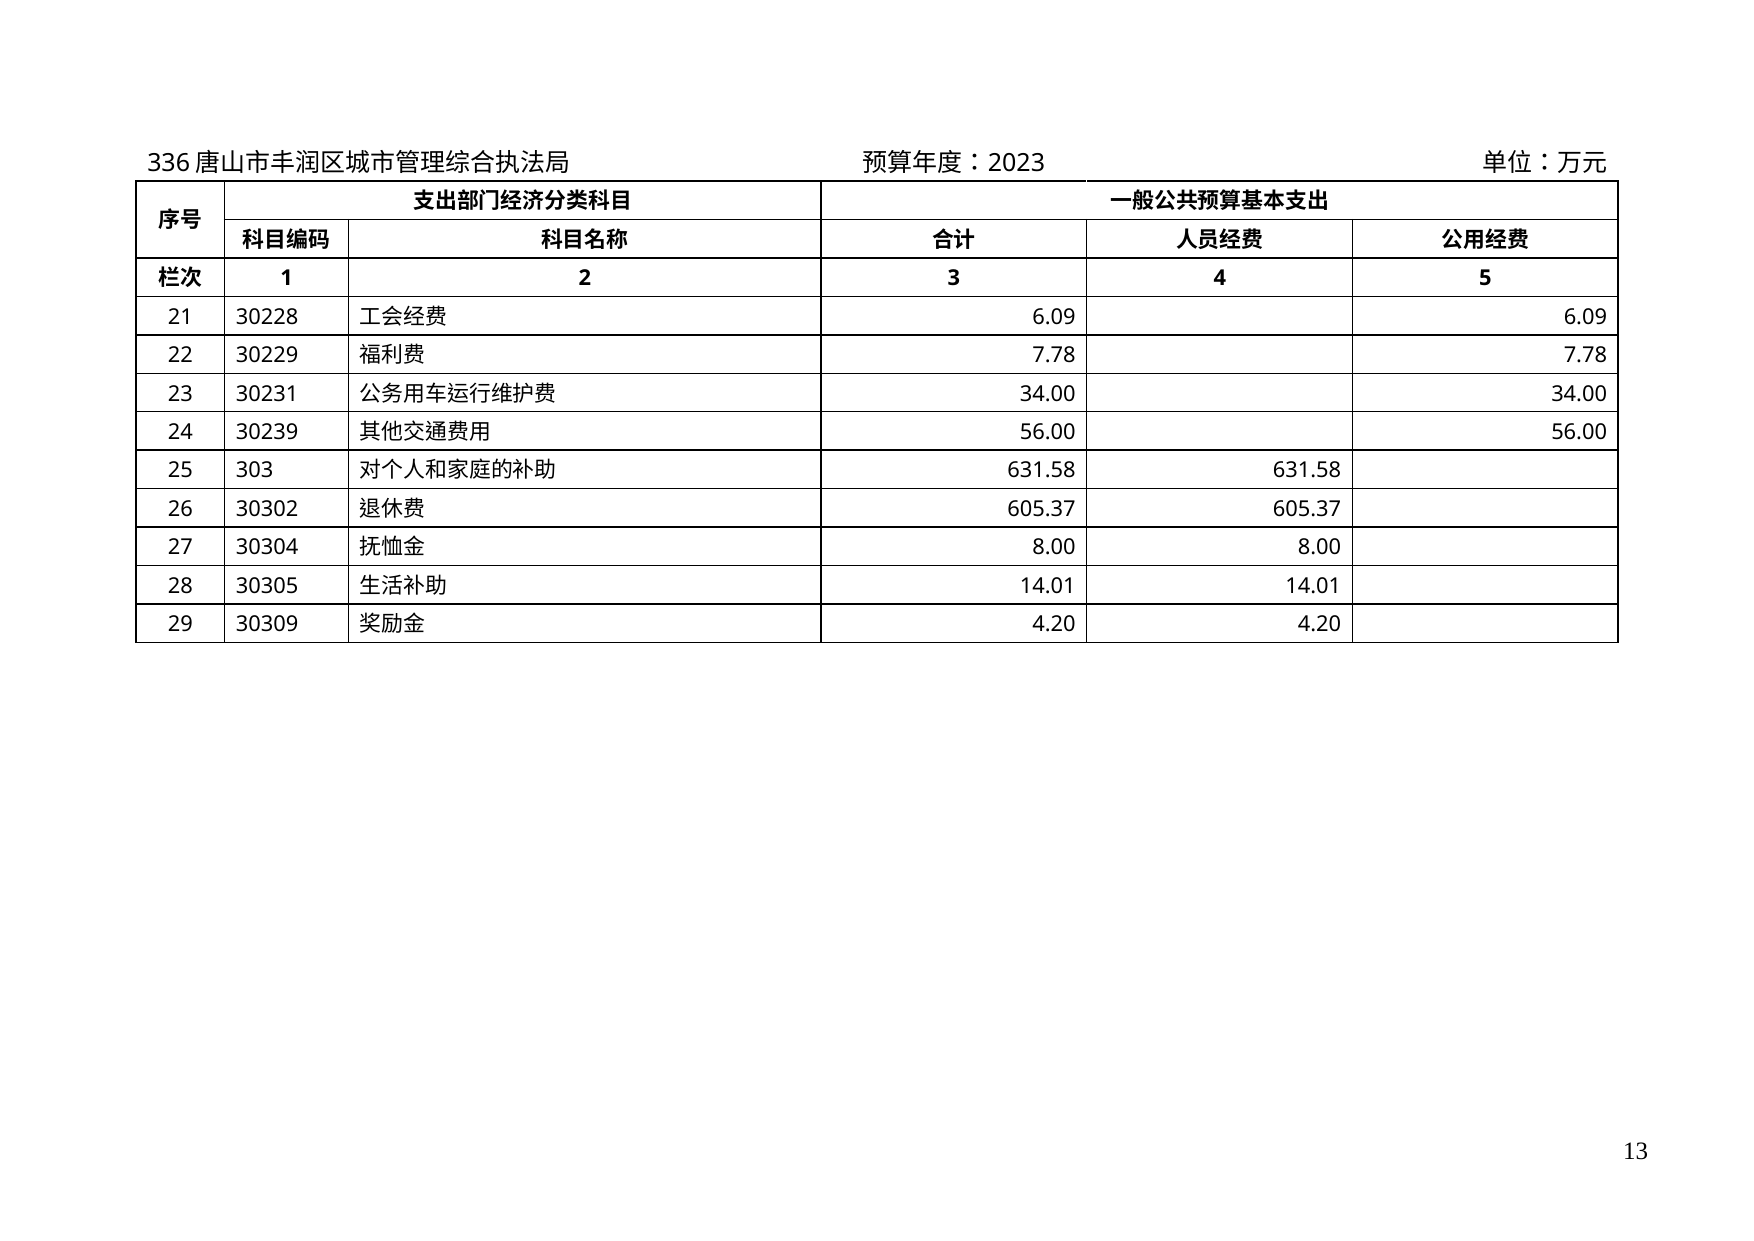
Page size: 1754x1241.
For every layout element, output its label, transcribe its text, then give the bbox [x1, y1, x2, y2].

table_cell 30229 [225, 336, 348, 372]
table_cell [1353, 451, 1617, 488]
table_cell 30304 [225, 528, 348, 564]
table_cell 34.00 [1353, 374, 1617, 411]
table_cell 23 [137, 374, 224, 411]
table_cell 6.09 [822, 297, 1086, 334]
table_cell 14.01 [822, 566, 1086, 603]
table_cell 5 [1353, 259, 1617, 296]
table_cell 22 [137, 336, 224, 372]
table_cell 30239 [225, 412, 348, 449]
table_cell [1353, 528, 1617, 564]
table_cell 631.58 [822, 451, 1086, 488]
table_cell 56.00 [822, 412, 1086, 449]
table_cell 14.01 [1087, 566, 1352, 603]
table_cell 605.37 [1087, 489, 1352, 526]
table_cell 4.20 [1087, 605, 1352, 641]
table_cell 30228 [225, 297, 348, 334]
table_cell 退休费 [349, 489, 820, 526]
table_cell 合计 [822, 220, 1086, 257]
table_cell [1087, 297, 1352, 334]
table_cell 24 [137, 412, 224, 449]
table_cell 抚恤金 [349, 528, 820, 564]
table_cell 28 [137, 566, 224, 603]
table_cell 3 [822, 259, 1086, 296]
table_cell 对个人和家庭的补助 [349, 451, 820, 488]
table_cell 30302 [225, 489, 348, 526]
table_cell [1353, 489, 1617, 526]
table_cell 一般公共预算基本支出 [822, 182, 1617, 219]
table_cell 7.78 [1353, 336, 1617, 372]
table_header 单位：万元 [1087, 143, 1617, 180]
table_cell 30231 [225, 374, 348, 411]
table_cell [1353, 605, 1617, 641]
table_cell 4.20 [822, 605, 1086, 641]
table_cell 30305 [225, 566, 348, 603]
table_cell [1087, 374, 1352, 411]
table_cell 303 [225, 451, 348, 488]
table_cell 25 [137, 451, 224, 488]
table_header 336唐山市丰润区城市管理综合执法局 [137, 143, 820, 180]
table_cell 631.58 [1087, 451, 1352, 488]
table_cell 支出部门经济分类科目 [225, 182, 820, 219]
table_cell 栏次 [137, 259, 224, 296]
table_cell 公务用车运行维护费 [349, 374, 820, 411]
table_cell 4 [1087, 259, 1352, 296]
table_cell 科目编码 [225, 220, 348, 257]
table_cell 6.09 [1353, 297, 1617, 334]
table_cell 奖励金 [349, 605, 820, 641]
table_cell 科目名称 [349, 220, 820, 257]
table_cell 56.00 [1353, 412, 1617, 449]
table_cell [1087, 412, 1352, 449]
table_cell [1087, 336, 1352, 372]
table_cell 605.37 [822, 489, 1086, 526]
table_cell 8.00 [822, 528, 1086, 564]
table_cell 7.78 [822, 336, 1086, 372]
table_cell 工会经费 [349, 297, 820, 334]
table_cell 序号 [137, 182, 224, 257]
table_cell [1353, 566, 1617, 603]
table_cell 1 [225, 259, 348, 296]
table_cell 27 [137, 528, 224, 564]
table_cell 生活补助 [349, 566, 820, 603]
table_cell 2 [349, 259, 820, 296]
table_cell 人员经费 [1087, 220, 1352, 257]
table_header 预算年度：2023 [822, 143, 1086, 180]
table_cell 福利费 [349, 336, 820, 372]
table_cell 其他交通费用 [349, 412, 820, 449]
table_cell 公用经费 [1353, 220, 1617, 257]
table_cell 29 [137, 605, 224, 641]
table_cell 26 [137, 489, 224, 526]
table_cell 21 [137, 297, 224, 334]
table_cell 34.00 [822, 374, 1086, 411]
table_cell 8.00 [1087, 528, 1352, 564]
table_cell 30309 [225, 605, 348, 641]
